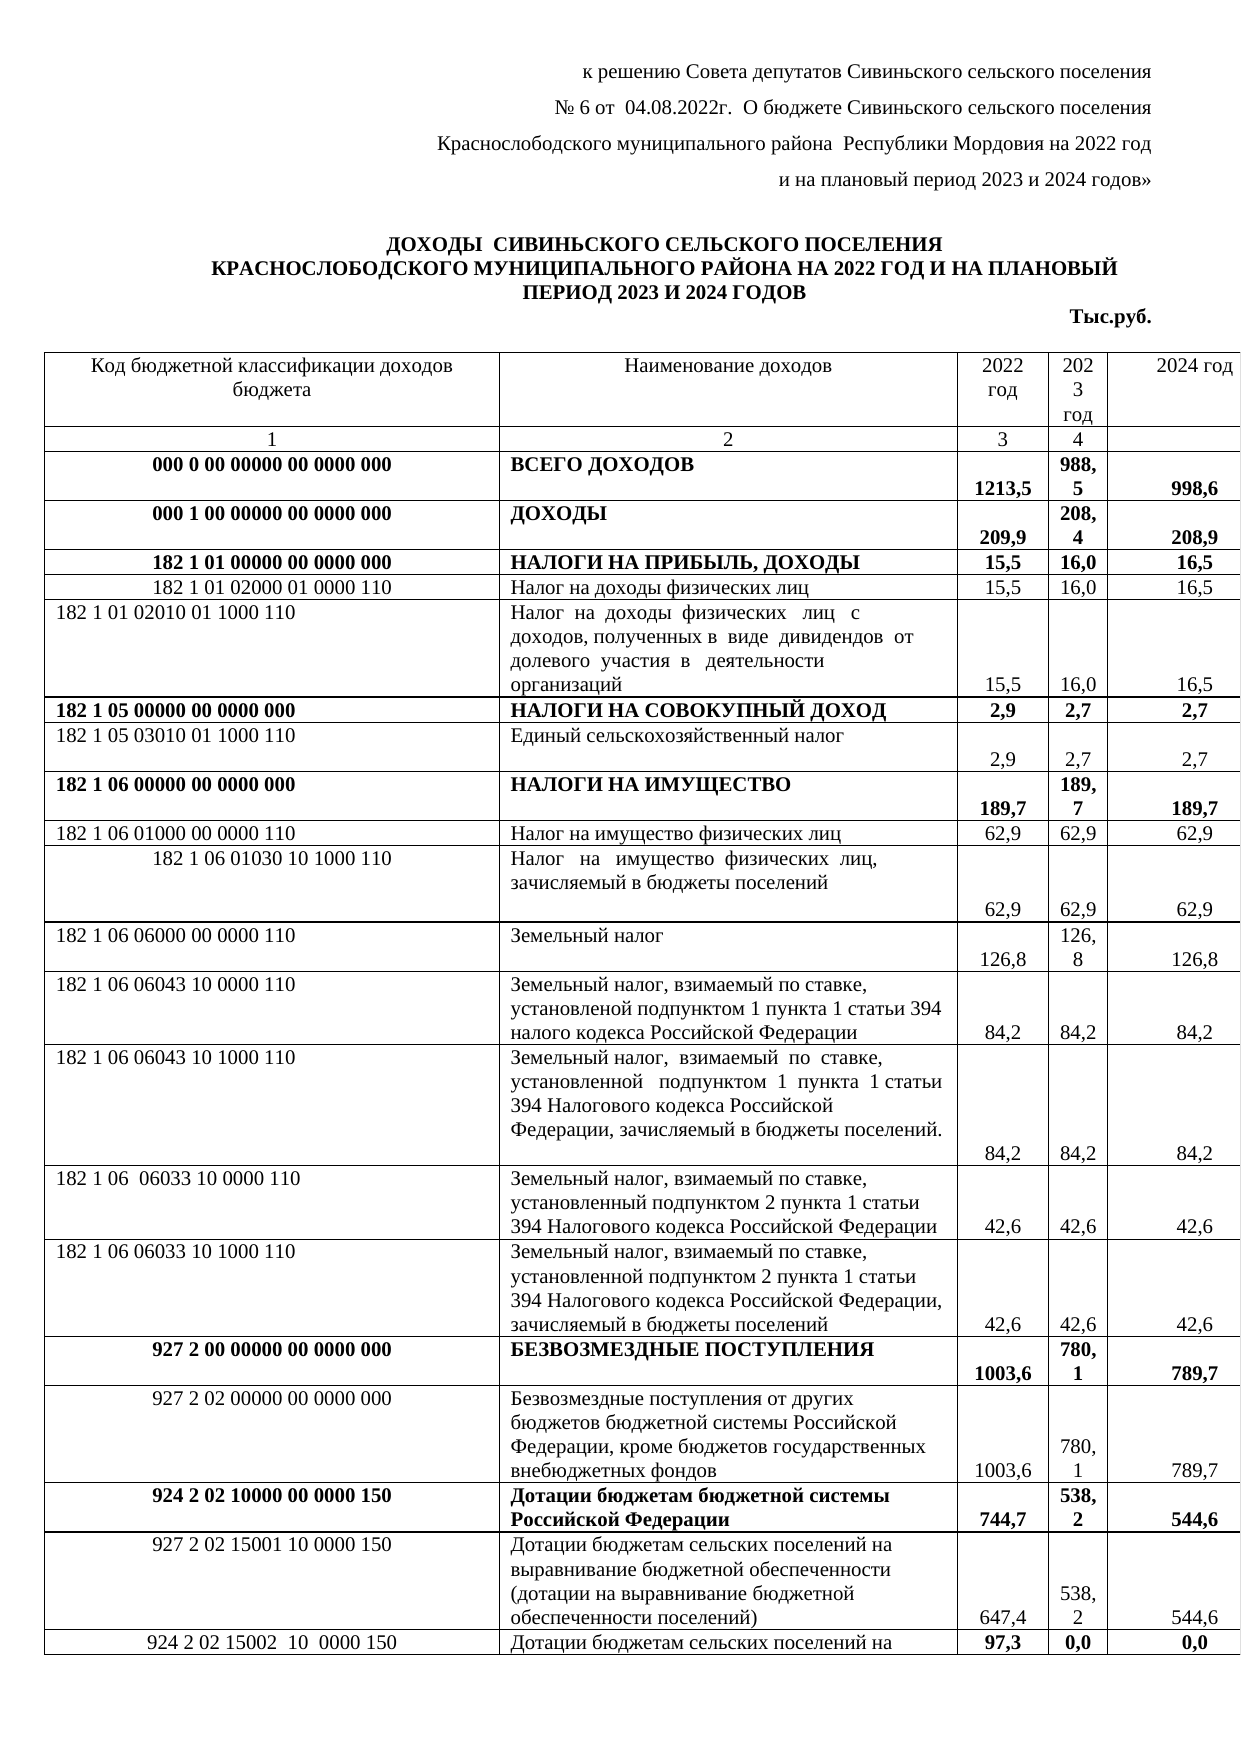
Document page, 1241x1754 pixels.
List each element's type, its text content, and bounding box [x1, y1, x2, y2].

table_cell 789,7 [1108, 1337, 1240, 1385]
table_cell 97,3 [958, 1630, 1048, 1654]
table_cell [1108, 427, 1240, 451]
table_cell Земельный налог, взимаемый по ставке, установленой подпунктом 1 пункта 1 статьи 394 налого кодекса Российской Федерации [500, 972, 957, 1044]
table_cell 16,5 [1108, 600, 1240, 696]
table_cell 2,7 [1049, 723, 1107, 771]
table_cell 182 1 06 01030 10 1000 110 [45, 846, 499, 921]
table_header Код бюджетной классификации доходов бюджета [45, 353, 499, 426]
table_cell 927 2 00 00000 00 0000 000 [45, 1337, 499, 1385]
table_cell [45, 1630, 499, 1654]
table_cell НАЛОГИ НА ПРИБЫЛЬ, ДОХОДЫ [500, 550, 957, 574]
table_cell 42,6 [958, 1166, 1048, 1238]
table_cell 182 1 06 06043 10 1000 110 [45, 1045, 499, 1165]
table_cell 62,9 [1108, 821, 1240, 845]
table_cell 189,7 [1108, 772, 1240, 820]
table_cell 544,6 [1108, 1483, 1240, 1531]
table_cell 182 1 06 01000 00 0000 110 [45, 821, 499, 845]
table_cell 126,8 [1049, 923, 1107, 971]
table_cell 3 [958, 427, 1048, 451]
table_cell 42,6 [958, 1240, 1048, 1336]
table_cell 927 2 02 00000 00 0000 000 [45, 1386, 499, 1482]
text к решению Совета депутатов Сивиньского сельского поселения [177, 59, 1152, 83]
table_cell 62,9 [958, 821, 1048, 845]
table_header Наименование доходов [500, 353, 957, 426]
table_cell 2,9 [958, 723, 1048, 771]
table_cell 1003,6 [958, 1337, 1048, 1385]
text КРАСНОСЛОБОДСКОГО МУНИЦИПАЛЬНОГО РАЙОНА НА 2022 ГОД И НА ПЛАНОВЫЙ ПЕРИОД 2023 И 2024 ГОДОВ [177, 256, 1152, 304]
table_cell 15,5 [958, 575, 1048, 599]
table_cell Земельный налог, взимаемый по ставке, установленный подпунктом 2 пункта 1 статьи 394 Налогового кодекса Российской Федерации [500, 1166, 957, 1238]
table_cell 182 1 06 06033 10 1000 110 [45, 1240, 499, 1336]
table_cell 1 [45, 427, 499, 451]
table_cell 126,8 [1108, 923, 1240, 971]
table_cell 84,2 [1049, 1045, 1107, 1165]
table_cell 16,0 [1049, 575, 1107, 599]
table_cell 42,6 [1108, 1166, 1240, 1238]
table_cell 780,1 [1049, 1386, 1107, 1482]
table_cell Безвозмездные поступления от других бюджетов бюджетной системы Российской Федерации, кроме бюджетов государственных внебюджетных фондов [500, 1386, 957, 1482]
table_cell 4 [1049, 427, 1107, 451]
table_cell 84,2 [1108, 972, 1240, 1044]
table_cell Налог на доходы физических лиц с доходов, полученных в виде дивидендов от долевого участия в деятельности организаций [500, 600, 957, 696]
table_cell 0,0 [1049, 1630, 1107, 1654]
table_cell 000 0 00 00000 00 0000 000 [45, 452, 499, 500]
table_cell 927 2 02 15001 10 0000 150 [45, 1533, 499, 1629]
table_cell 1003,6 [958, 1386, 1048, 1482]
table_cell 998,6 [1108, 452, 1240, 500]
table_cell НАЛОГИ НА ИМУЩЕСТВО [500, 772, 957, 820]
table_cell 15,5 [958, 600, 1048, 696]
text и на плановый период 2023 и 2024 годов» [177, 167, 1152, 191]
table_cell НАЛОГИ НА СОВОКУПНЫЙ ДОХОД [500, 698, 957, 722]
table_cell Налог на имущество физических лиц [500, 821, 957, 845]
table_cell 2,7 [1108, 723, 1240, 771]
table_cell Налог на имущество физических лиц, зачисляемый в бюджеты поселений [500, 846, 957, 921]
table_cell 2 [500, 427, 957, 451]
table_cell 538,2 [1049, 1533, 1107, 1629]
text Тыс.руб. [177, 304, 1152, 328]
table_cell 84,2 [958, 972, 1048, 1044]
table_header 2024 год [1108, 353, 1240, 426]
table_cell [500, 1630, 957, 1654]
table_cell 182 1 01 02000 01 0000 110 [45, 575, 499, 599]
text № 6 от 04.08.2022г.«О бюджете Сивиньского сельского поселения [177, 95, 1152, 119]
table_cell 126,8 [958, 923, 1048, 971]
table_cell Земельный налог, взимаемый по ставке, установленной подпунктом 1 пункта 1 статьи 394 Налогового кодекса Российской Федерации, зачисляемый в бюджеты поселений. [500, 1045, 957, 1165]
table_cell Земельный налог [500, 923, 957, 971]
table_cell 62,9 [1049, 846, 1107, 921]
table_cell 182 1 06 06043 10 0000 110 [45, 972, 499, 1044]
table_cell 182 1 01 02010 01 1000 110 [45, 600, 499, 696]
text Краснослободского муниципального района Республики Мордовия на 2022 год [177, 131, 1152, 155]
table_cell 789,7 [1108, 1386, 1240, 1482]
table_cell 182 1 05 03010 01 1000 110 [45, 723, 499, 771]
table_cell 16,5 [1108, 550, 1240, 574]
table_cell 2,7 [1049, 698, 1107, 722]
table_cell 62,9 [958, 846, 1048, 921]
table_cell 000 1 00 00000 00 0000 000 [45, 501, 499, 549]
table_cell Дотации бюджетам сельских поселений на выравнивание бюджетной обеспеченности (дотации на выравнивание бюджетной обеспеченности поселений) [500, 1533, 957, 1629]
table_cell 1213,5 [958, 452, 1048, 500]
table_cell 189,7 [958, 772, 1048, 820]
table_cell 84,2 [958, 1045, 1048, 1165]
table_cell 208,9 [1108, 501, 1240, 549]
table_cell 182 1 06 06000 00 0000 110 [45, 923, 499, 971]
table_cell 42,6 [1108, 1240, 1240, 1336]
table_cell 84,2 [1108, 1045, 1240, 1165]
table_cell 988,5 [1049, 452, 1107, 500]
table_cell Налог на доходы физических лиц [500, 575, 957, 599]
table_cell 15,5 [958, 550, 1048, 574]
table_cell БЕЗВОЗМЕЗДНЫЕ ПОСТУПЛЕНИЯ [500, 1337, 957, 1385]
table_cell 647,4 [958, 1533, 1048, 1629]
table_cell 182 1 06 00000 00 0000 000 [45, 772, 499, 820]
table_cell ВСЕГО ДОХОДОВ [500, 452, 957, 500]
table_cell 544,6 [1108, 1533, 1240, 1629]
table_cell 189,7 [1049, 772, 1107, 820]
table_cell Дотации бюджетам бюджетной системы Российской Федерации [500, 1483, 957, 1531]
table_cell 62,9 [1108, 846, 1240, 921]
table_cell 42,6 [1049, 1166, 1107, 1238]
table_cell 538,2 [1049, 1483, 1107, 1531]
table_cell 182 1 01 00000 00 0000 000 [45, 550, 499, 574]
table_cell 0,0 [1108, 1630, 1240, 1654]
table_cell ДОХОДЫ [500, 501, 957, 549]
table_cell 16,5 [1108, 575, 1240, 599]
table_cell 16,0 [1049, 550, 1107, 574]
table_cell 16,0 [1049, 600, 1107, 696]
table_cell 2,9 [958, 698, 1048, 722]
table_cell Единый сельскохозяйственный налог [500, 723, 957, 771]
table_cell 924 2 02 10000 00 0000 150 [45, 1483, 499, 1531]
table_header 2023 год [1049, 353, 1107, 426]
table_cell 182 1 05 00000 00 0000 000 [45, 698, 499, 722]
text ДОХОДЫ СИВИНЬСКОГО СЕЛЬСКОГО ПОСЕЛЕНИЯ [177, 232, 1152, 256]
table_cell 84,2 [1049, 972, 1107, 1044]
table_cell Земельный налог, взимаемый по ставке, установленной подпунктом 2 пункта 1 статьи 394 Налогового кодекса Российской Федерации, зачисляемый в бюджеты поселений [500, 1240, 957, 1336]
table_cell 208,4 [1049, 501, 1107, 549]
table_cell 62,9 [1049, 821, 1107, 845]
table_cell 744,7 [958, 1483, 1048, 1531]
table_cell 182 1 06 06033 10 0000 110 [45, 1166, 499, 1238]
table_cell 780,1 [1049, 1337, 1107, 1385]
table_cell 2,7 [1108, 698, 1240, 722]
table_header 2022 год [958, 353, 1048, 426]
table_cell 209,9 [958, 501, 1048, 549]
table_cell 42,6 [1049, 1240, 1107, 1336]
